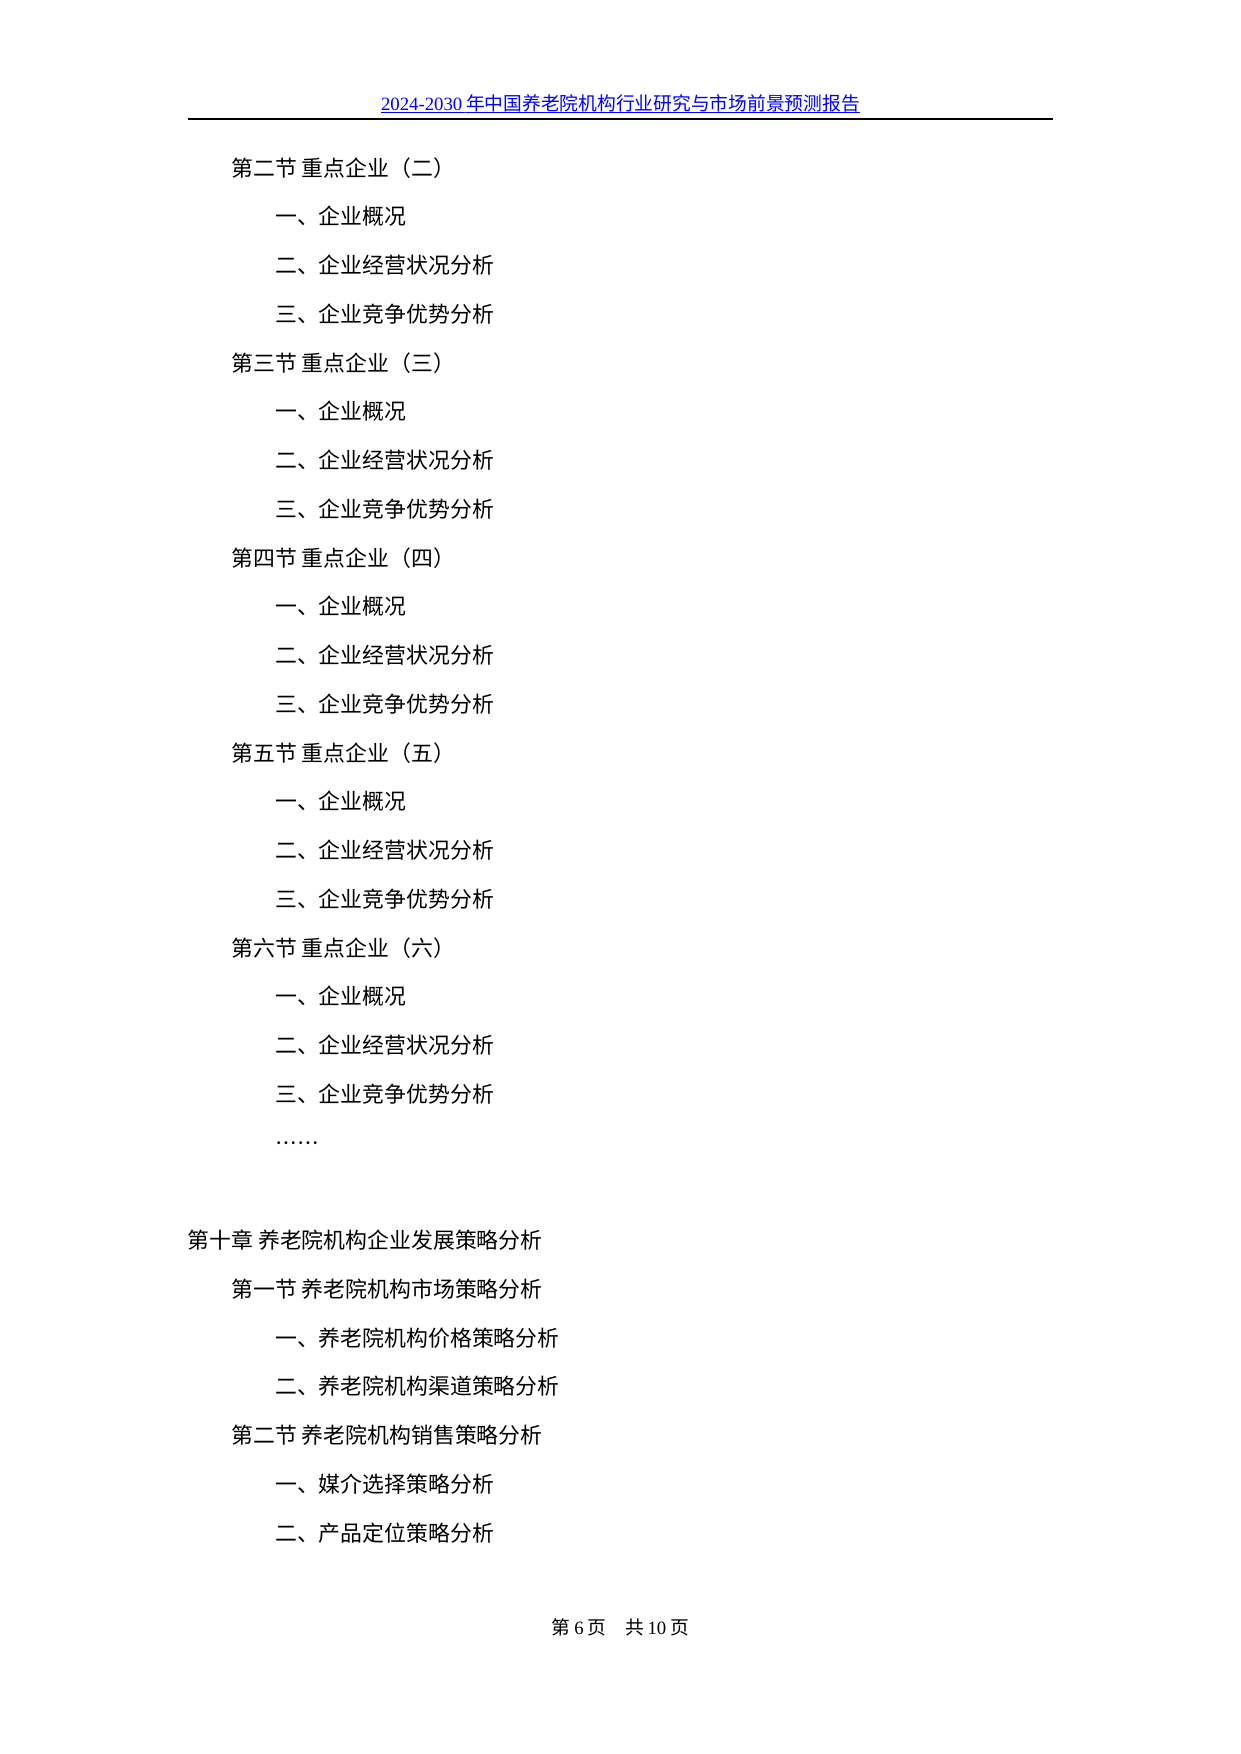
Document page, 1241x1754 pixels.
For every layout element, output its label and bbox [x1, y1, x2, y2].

text [187, 150, 1053, 1548]
